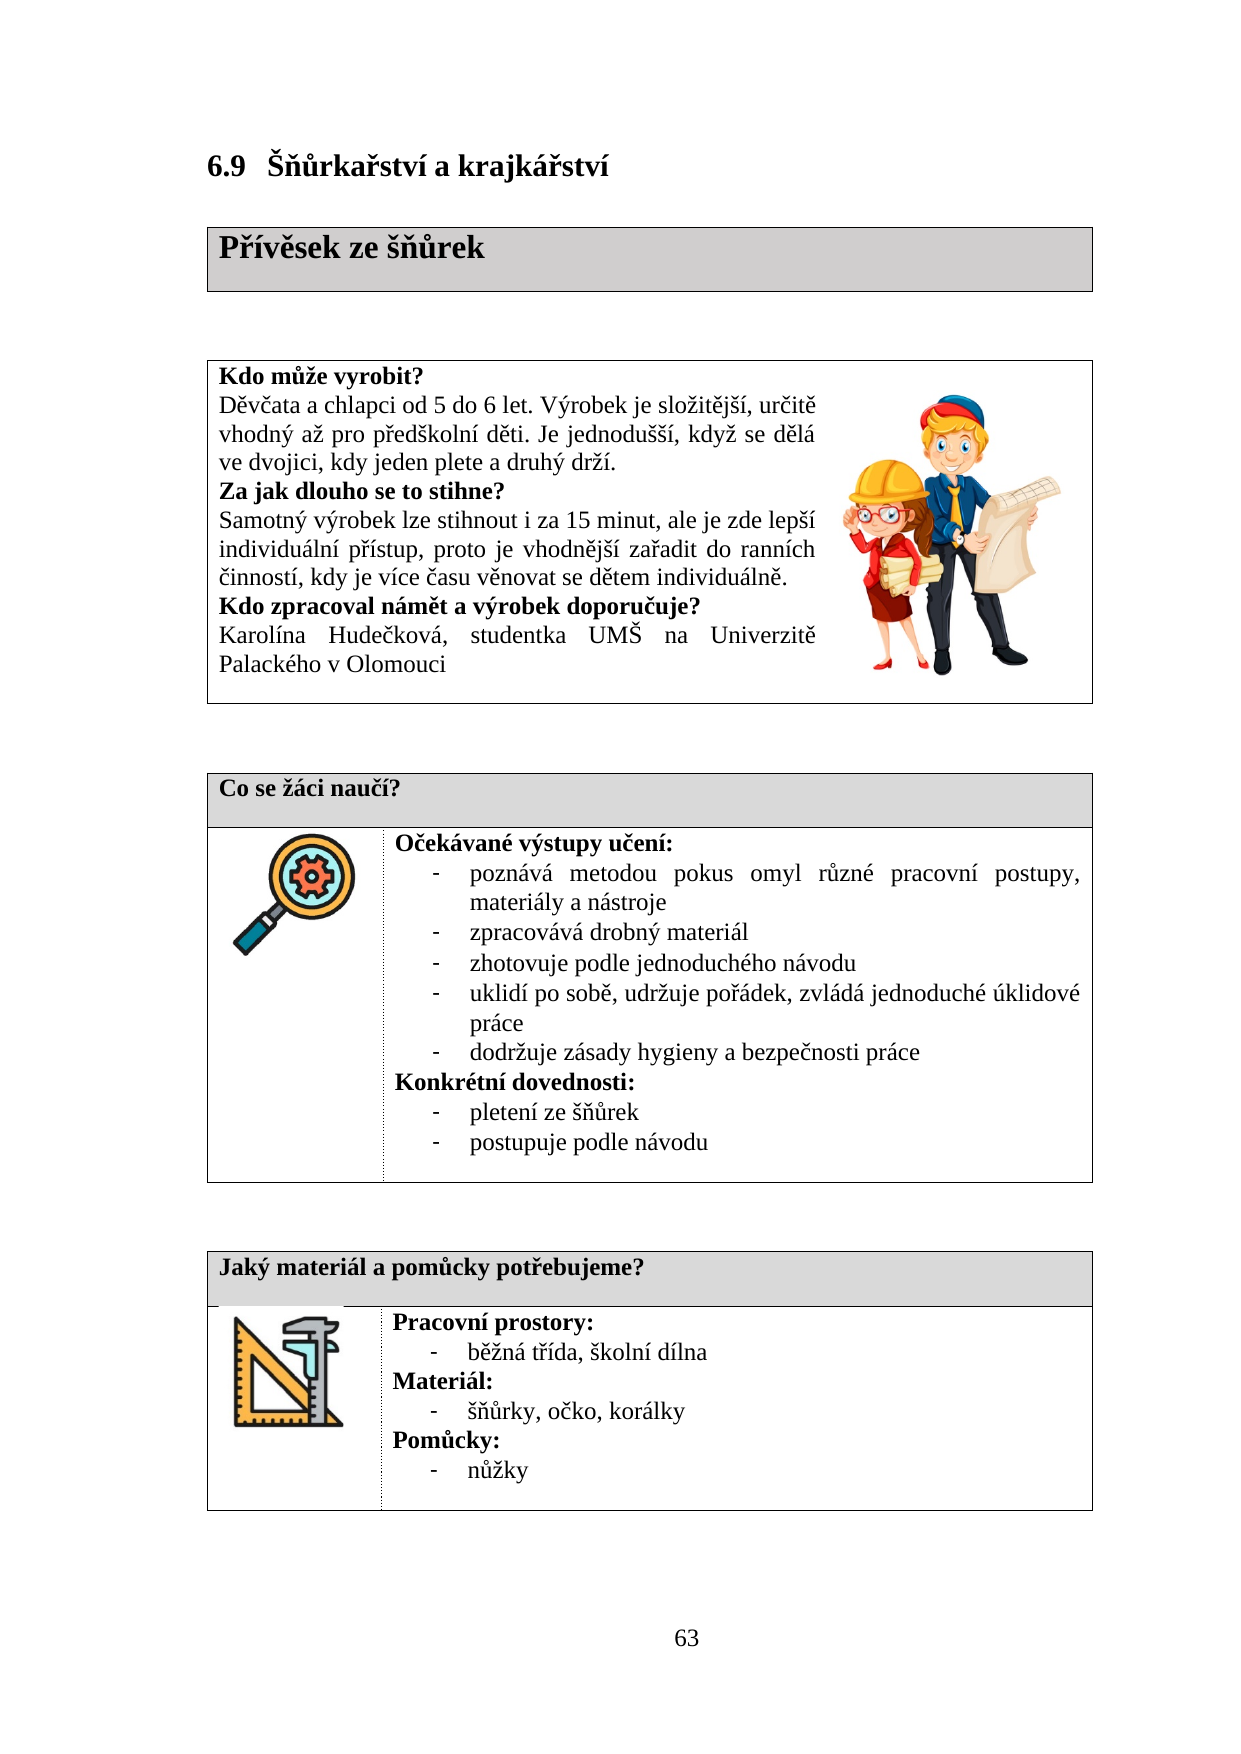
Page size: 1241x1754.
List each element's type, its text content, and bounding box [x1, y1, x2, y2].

table_header Co se žáci naučí? [208, 774, 1092, 827]
table_header Kdo může vyrobit? Děvčata a chlapci od 5 do 6 let. Výrobek je složitější, určitě vhodný až pro předškolní děti. Je jednodušší, když se dělá ve dvojici, kdy jeden plete a druhý drží. Za jak dlouho se to stihne? Samotný výrobek lze stihnout i za 15 minut, ale je zde lepší individuální přístup, proto je vhodnější zařadit do ranních činností, kdy je více času věnovat se dětem individuálně. Kdo zpracoval námět a výrobek doporučuje? Karolína Hudečková, studentka UMŠ na Univerzitě Palackého v Olomouci [208, 361, 827, 703]
table_cell Pracovní prostory: běžná třída, školní dílna Materiál: šňůrky, očko, korálky Pomůcky: nůžky [381, 1307, 1092, 1510]
table_cell Očekávané výstupy učení: poznává metodou pokus omyl různé pracovní postupy, materiály a nástroje zpracovává drobný materiál zhotovuje podle jednoduchého návodu uklidí po sobě, udržuje pořádek, zvládá jednoduché úklidové práce dodržuje zásady hygieny a bezpečnosti práce Konkrétní dovednosti: pletení ze šňůrek postupuje podle návodu [383, 828, 1092, 1182]
subtitle Šňůrkařství a krajkářství [207, 148, 1092, 184]
table_header Jaký materiál a pomůcky potřebujeme? [208, 1252, 1092, 1306]
table_cell [208, 1307, 381, 1510]
table_header [828, 361, 1092, 703]
picture [838, 390, 1065, 679]
picture [218, 1306, 344, 1444]
table_cell [208, 828, 383, 1182]
table_header Přívěsek ze šňůrek [208, 228, 1092, 291]
picture [218, 828, 367, 968]
